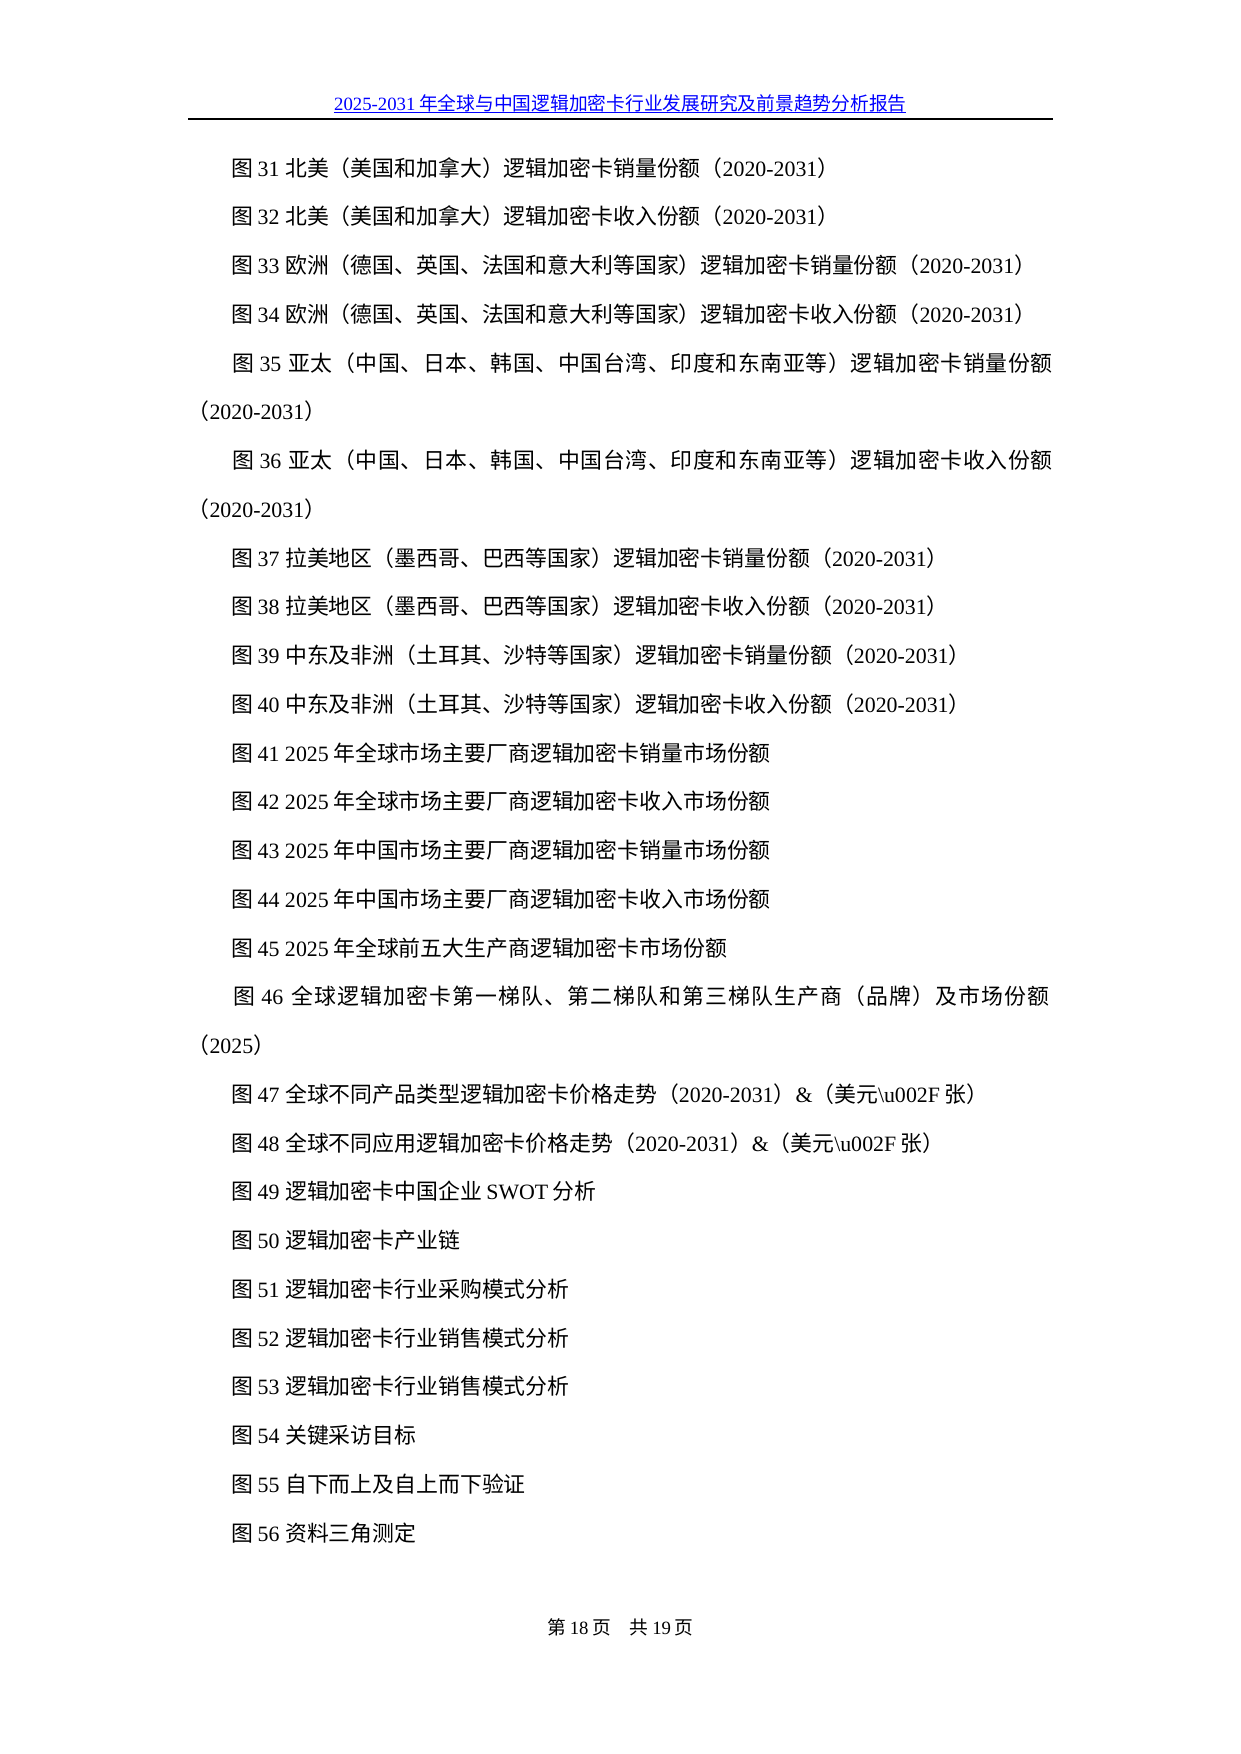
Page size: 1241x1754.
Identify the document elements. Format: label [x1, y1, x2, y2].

text [187, 150, 1053, 1548]
